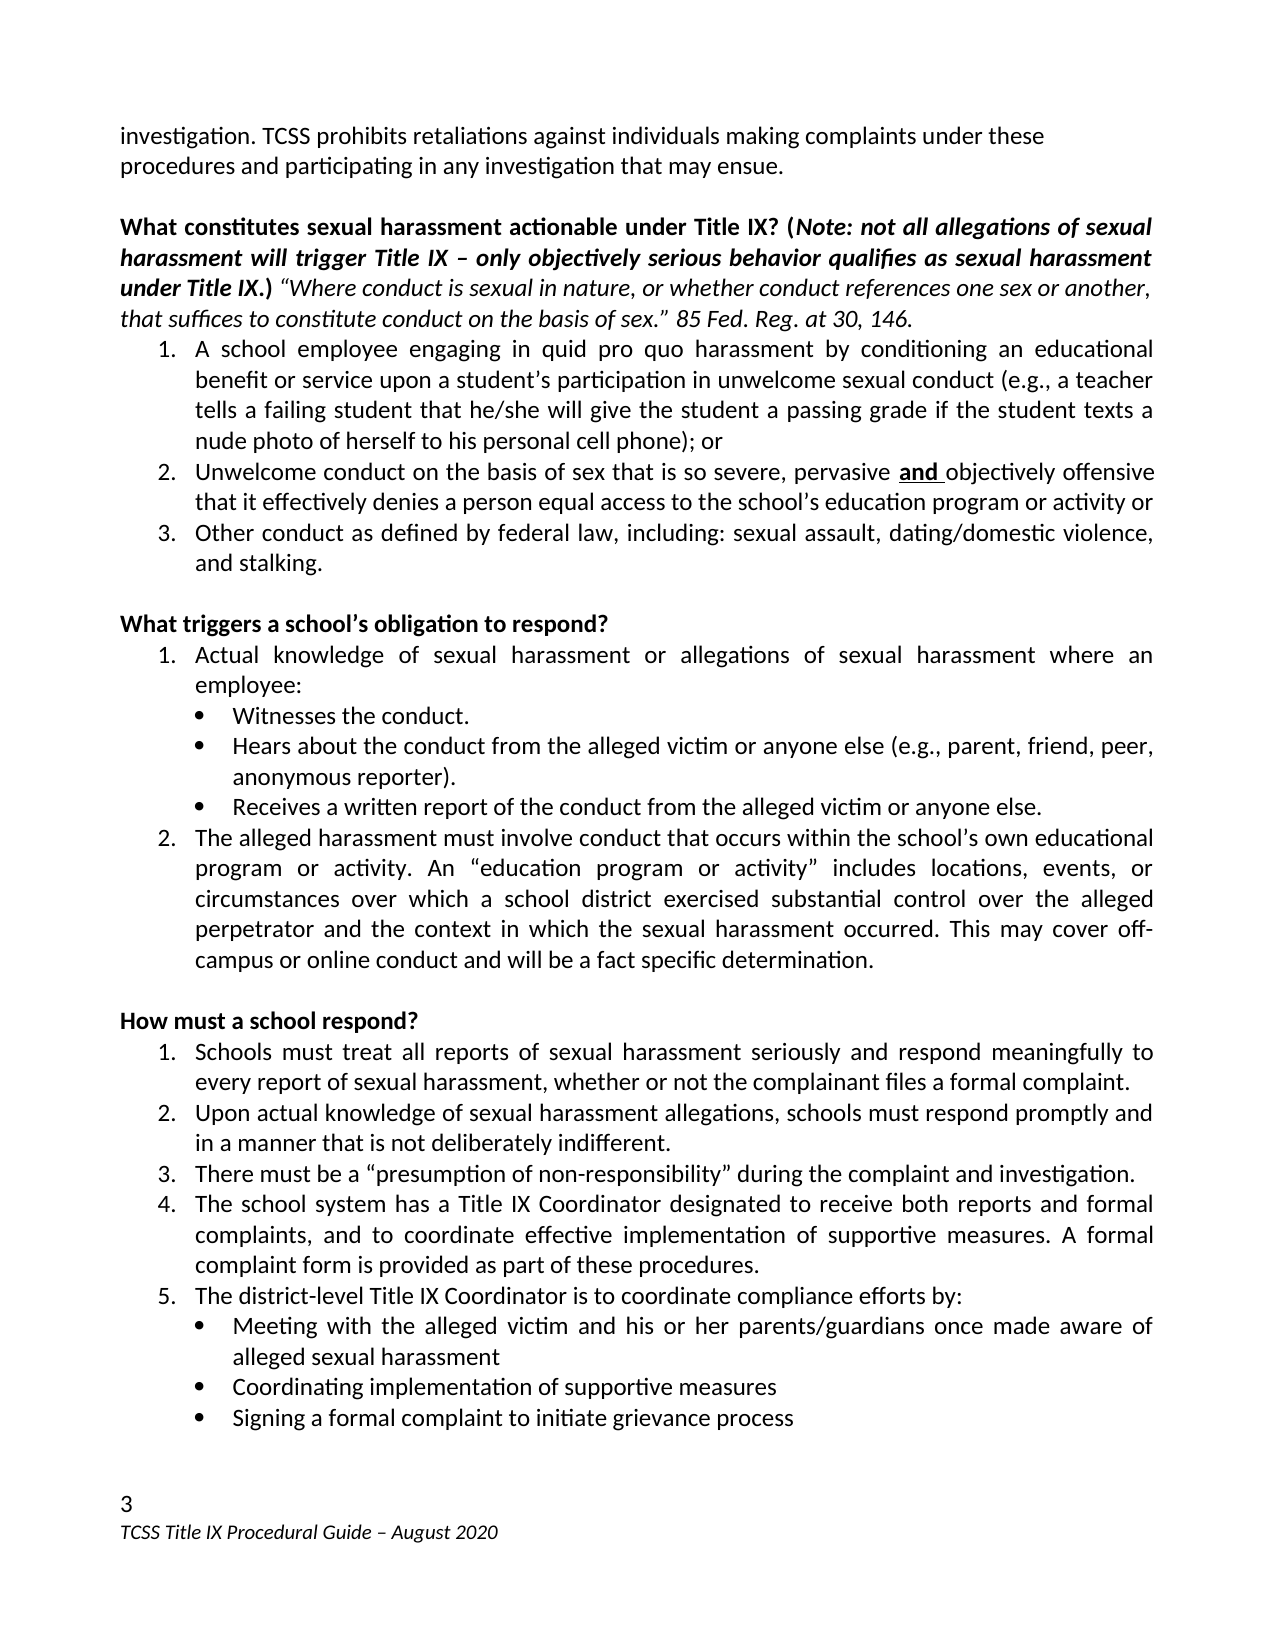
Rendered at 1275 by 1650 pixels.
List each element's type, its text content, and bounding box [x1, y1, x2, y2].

list Coordinating implementation of supportive measures [195, 1371, 1155, 1402]
list The school system has a Title IX Coordinator designated to receive both reports and formal complaints, and to coordinate effective implementation of supportive measures. A formal complaint form is provided as part of these procedures. [157, 1188, 1155, 1280]
list Upon actual knowledge of sexual harassment allegations, schools must respond promptly and in a manner that is not deliberately indifferent. [157, 1097, 1155, 1158]
list Hears about the conduct from the alleged victim or anyone else (e.g., parent, friend, peer, anonymous reporter). [195, 730, 1155, 791]
list Schools must treat all reports of sexual harassment seriously and respond meaningfully to every report of sexual harassment, whether or not the complainant files a formal complaint. [157, 1036, 1155, 1097]
list The alleged harassment must involve conduct that occurs within the school’s own educational program or activity. An “education program or activity” includes locations, events, or circumstances over which a school district exercised substantial control over the alleged perpetrator and the context in which the sexual harassment occurred. This may cover off-campus or online conduct and will be a fact specific determination. [157, 822, 1155, 974]
list Meeting with the alleged victim and his or her parents/guardians once made aware of alleged sexual harassment [195, 1310, 1155, 1371]
text What constitutes sexual harassment actionable under Title IX? (Note: not all allegations of sexual harassment will trigger Title IX – only objectively serious behavior qualifies as sexual harassment under Title IX.) “Where conduct is sexual in nature, or whether conduct references one sex or another, that suffices to constitute conduct on the basis of sex.” 85 Fed. Reg. at 30, 146. [120, 212, 1155, 334]
list Receives a written report of the conduct from the alleged victim or anyone else. [195, 791, 1155, 822]
list A school employee engaging in quid pro quo harassment by conditioning an educational benefit or service upon a student’s participation in unwelcome sexual conduct (e.g., a teacher tells a failing student that he/she will give the student a passing grade if the student texts a nude photo of herself to his personal cell phone); or [157, 334, 1155, 456]
text What triggers a school’s obligation to respond? [120, 608, 1155, 639]
text How must a school respond? [120, 1005, 1155, 1036]
list There must be a “presumption of non-responsibility” during the complaint and investigation. [157, 1158, 1155, 1188]
list Other conduct as defined by federal law, including: sexual assault, dating/domestic violence, and stalking. [157, 517, 1155, 578]
list The district-level Title IX Coordinator is to coordinate compliance efforts by: [157, 1280, 1155, 1310]
list Unwelcome conduct on the basis of sex that is so severe, pervasive and objectively offensive that it effectively denies a person equal access to the school’s education program or activity or [157, 456, 1155, 517]
list Actual knowledge of sexual harassment or allegations of sexual harassment where an employee: [157, 639, 1155, 700]
list Witnesses the conduct. [195, 700, 1155, 730]
list Signing a formal complaint to initiate grievance process [195, 1402, 1155, 1432]
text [120, 120, 1155, 181]
